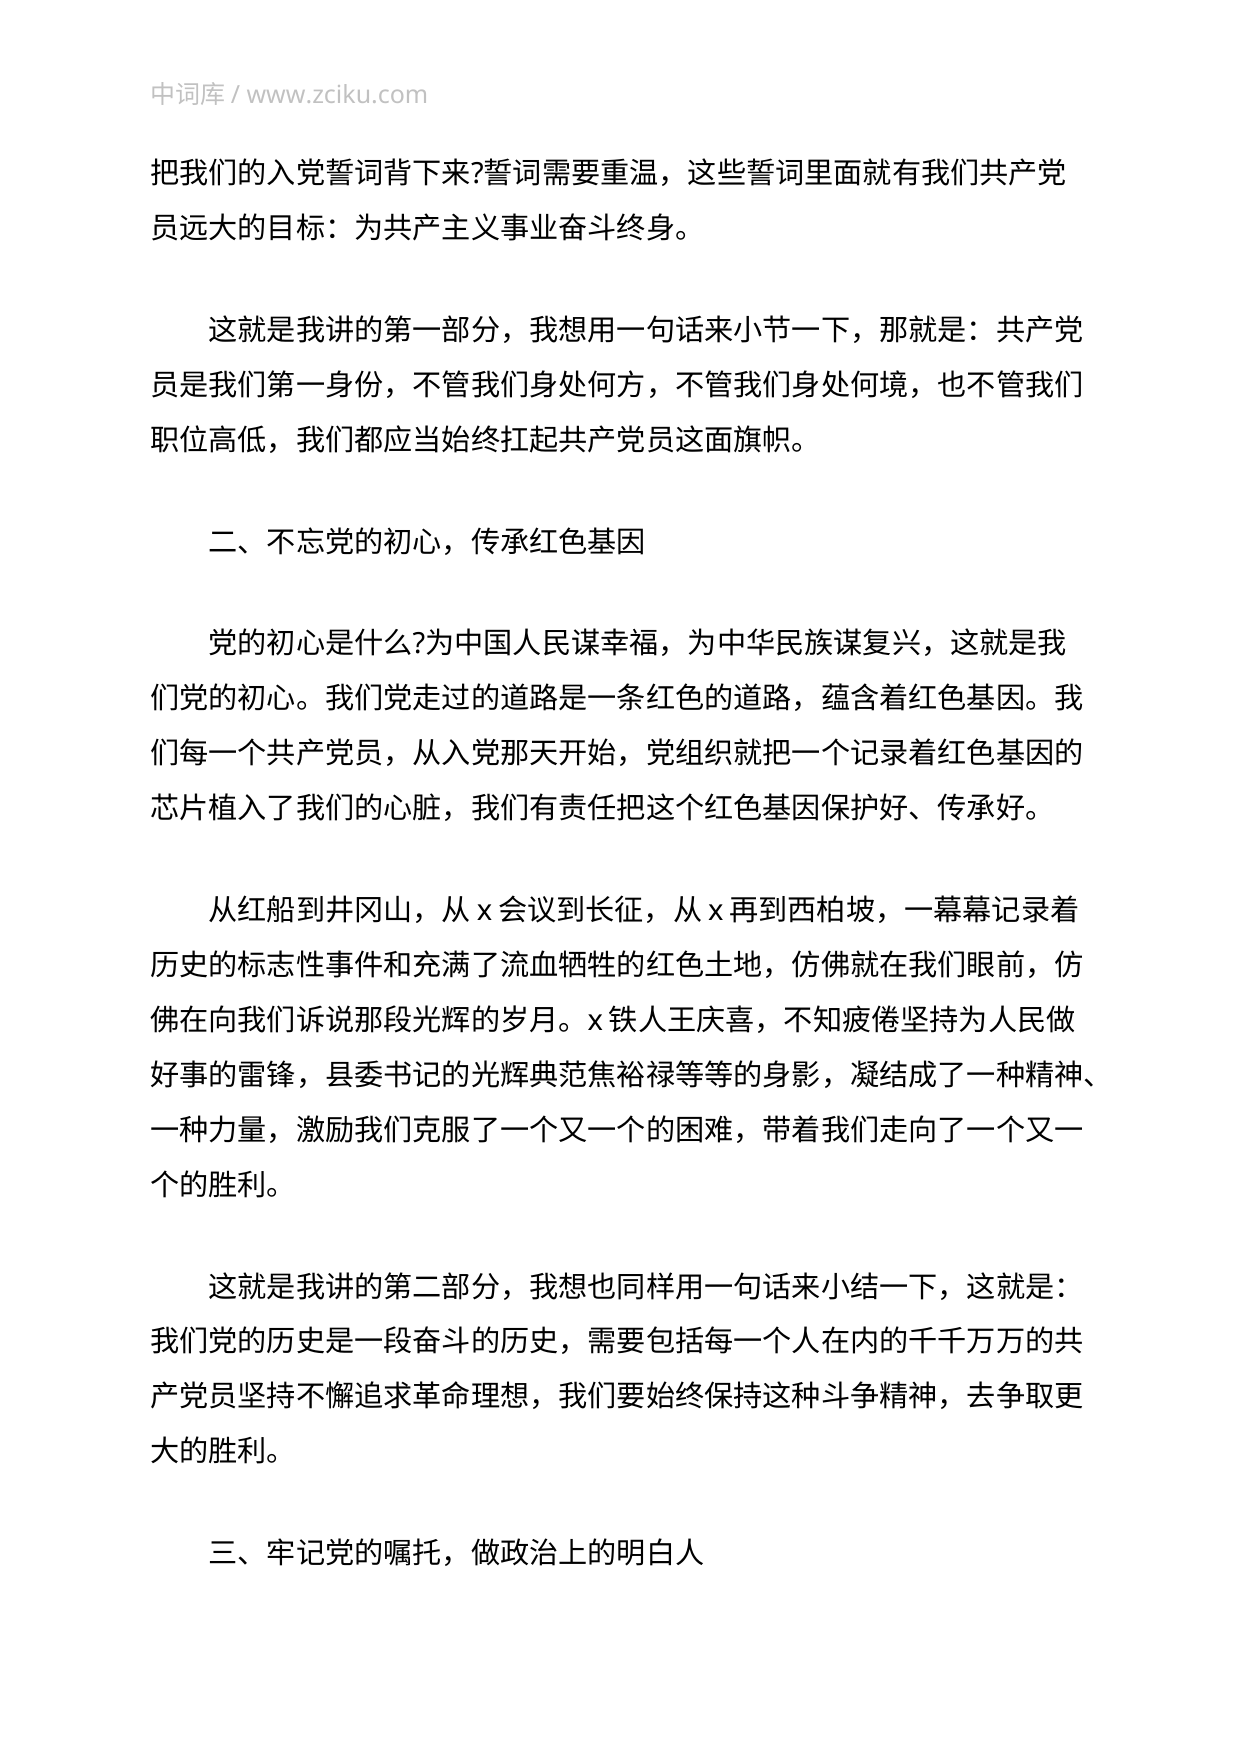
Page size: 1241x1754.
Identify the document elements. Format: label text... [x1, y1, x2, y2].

text 二、不忘党的初心，传承红色基因 [150, 518, 1090, 561]
text 这就是我讲的第二部分，我想也同样用一句话来小结一下，这就是：我们党的历史是一段奋斗的历史，需要包括每一个人在内的千千万万的共产党员坚持不懈追求革命理想，我们要始终保持这种斗争精神，去争取更大的胜利。 [150, 1263, 1090, 1470]
text 三、牢记党的嘱托，做政治上的明白人 [150, 1529, 1090, 1572]
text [150, 150, 1090, 247]
text 从红船到井冈山，从x会议到长征，从x再到西柏坡，一幕幕记录着历史的标志性事件和充满了流血牺牲的红色土地，仿佛就在我们眼前，仿佛在向我们诉说那段光辉的岁月。x铁人王庆喜，不知疲倦坚持为人民做好事的雷锋，县委书记的光辉典范焦裕禄等等的身影，凝结成了一种精神、一种力量，激励我们克服了一个又一个的困难，带着我们走向了一个又一个的胜利。 [150, 887, 1090, 1204]
text 这就是我讲的第一部分，我想用一句话来小节一下，那就是：共产党员是我们第一身份，不管我们身处何方，不管我们身处何境，也不管我们职位高低，我们都应当始终扛起共产党员这面旗帜。 [150, 307, 1090, 459]
text 党的初心是什么?为中国人民谋幸福，为中华民族谋复兴，这就是我们党的初心。我们党走过的道路是一条红色的道路，蕴含着红色基因。我们每一个共产党员，从入党那天开始，党组织就把一个记录着红色基因的芯片植入了我们的心脏，我们有责任把这个红色基因保护好、传承好。 [150, 620, 1090, 827]
